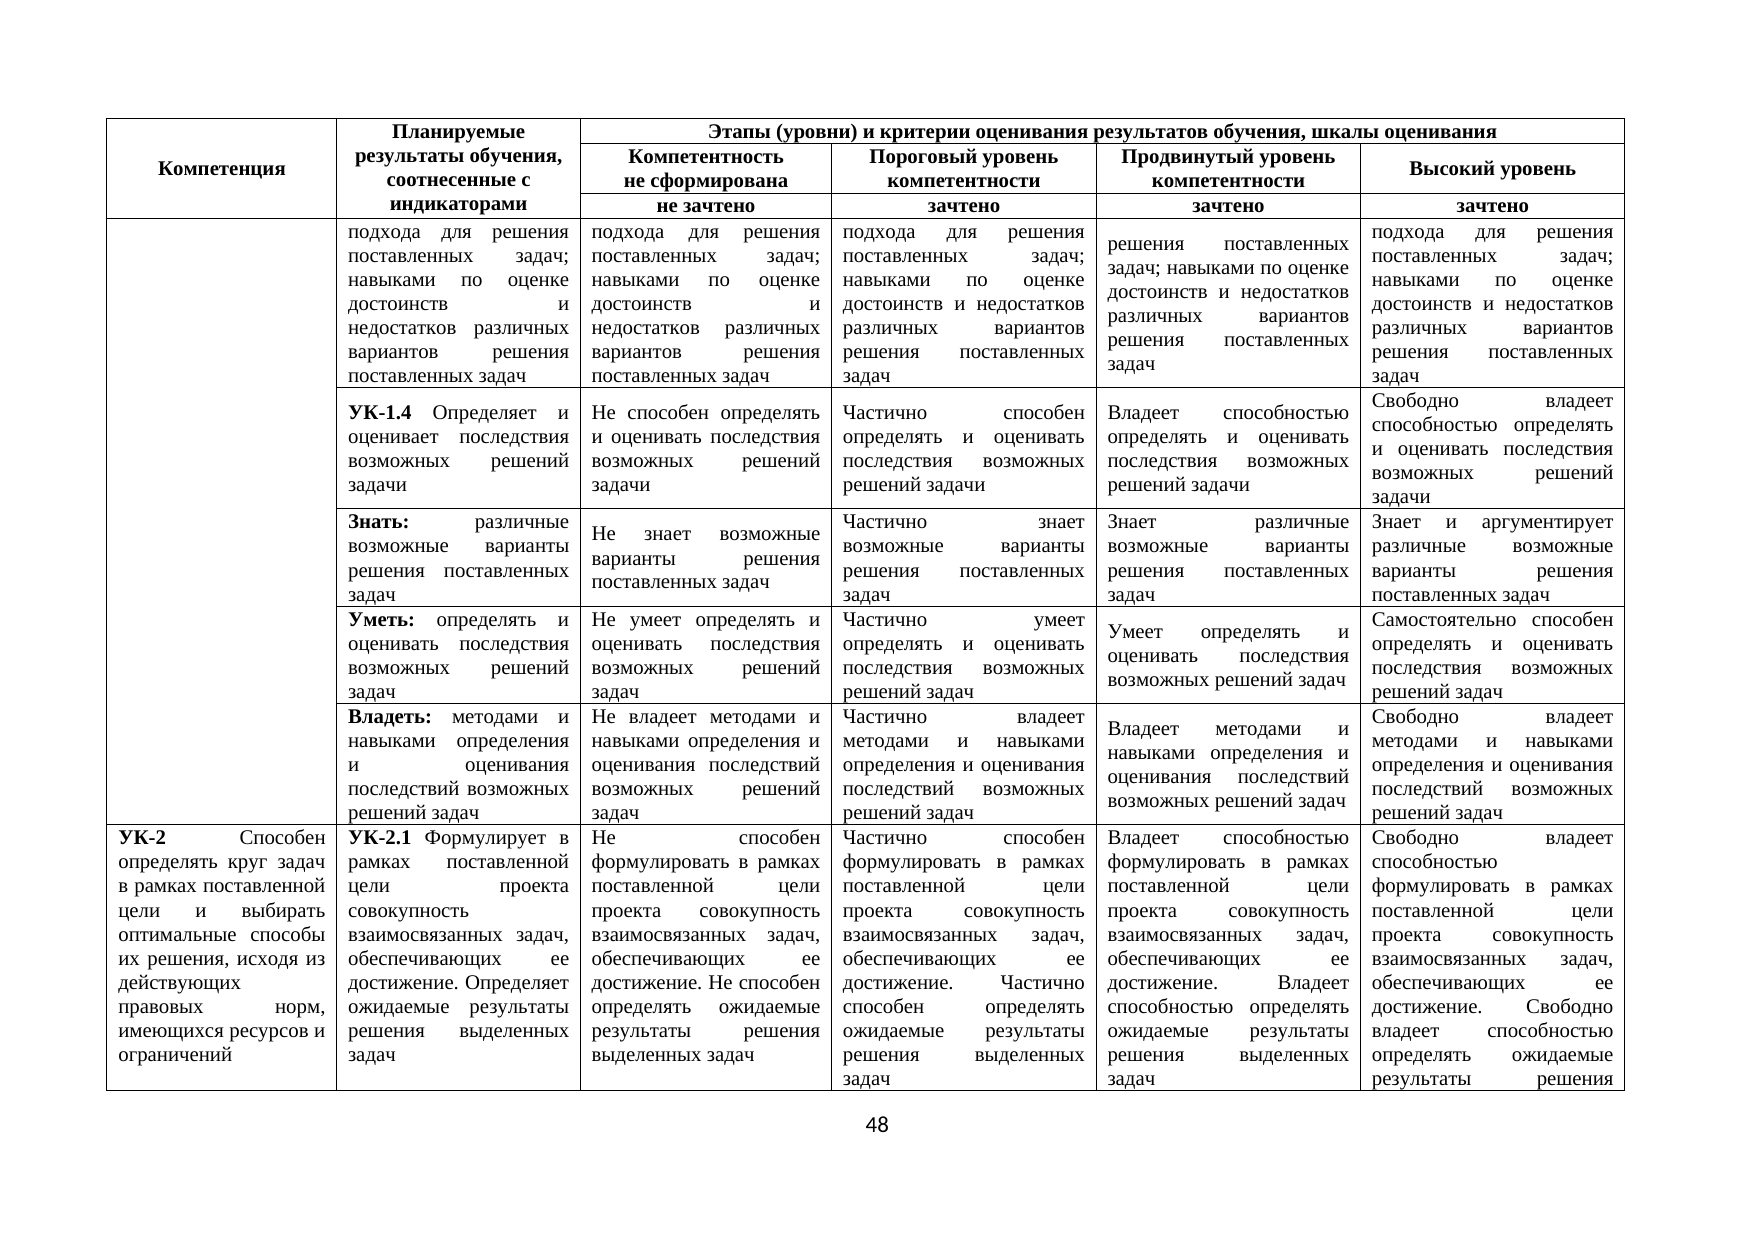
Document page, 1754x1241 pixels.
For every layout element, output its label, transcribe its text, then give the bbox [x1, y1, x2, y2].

table_cell УК-1.4 Определяет и оценивает последствия возможных решений задачи [337, 388, 580, 508]
table_cell Пороговый уровень компетентности [832, 144, 1096, 192]
table_cell Владеет методами и навыками определения и оценивания последствий возможных решений задач [1097, 704, 1360, 824]
table_cell Продвинутый уровень компетентности [1097, 144, 1360, 192]
table_cell Компетентность не сформирована [581, 144, 831, 192]
table_header Компетенция [107, 119, 336, 217]
table_cell зачтено [832, 194, 1096, 217]
table_cell Знает различные возможные варианты решения поставленных задач [1097, 509, 1360, 606]
table_cell Высокий уровень [1361, 144, 1624, 192]
table_cell зачтено [1097, 194, 1360, 217]
table_cell Владеет способностью определять и оценивать последствия возможных решений задачи [1097, 388, 1360, 508]
table_cell Частично владеет методами и навыками определения и оценивания последствий возможных решений задач [832, 704, 1096, 824]
table_cell Свободно владеет методами и навыками определения и оценивания последствий возможных решений задач [1361, 704, 1624, 824]
table_cell Не владеет методами и навыками определения и оценивания последствий возможных решений задач [581, 704, 831, 824]
table_cell Частично умеет определять и оценивать последствия возможных решений задач [832, 607, 1096, 703]
table_cell Не знает возможные варианты решения поставленных задач [581, 509, 831, 606]
table_cell Знать: различные возможные варианты решения поставленных задач [337, 509, 580, 606]
table_cell зачтено [1361, 194, 1624, 217]
table_cell Частично знает возможные варианты решения поставленных задач [832, 509, 1096, 606]
table_cell Самостоятельно способен определять и оценивать последствия возможных решений задач [1361, 607, 1624, 703]
table_header Планируемые результаты обучения, соотнесенные с индикаторами достижения компетенции (показатели достижения заданного уровня компетенции) [337, 119, 580, 217]
table_cell Умеет определять и оценивать последствия возможных решений задач [1097, 607, 1360, 703]
table_cell Владеть: методами и навыками определения и оценивания последствий возможных решений задач [337, 704, 580, 824]
table_cell Частично способен определять и оценивать последствия возможных решений задачи [832, 388, 1096, 508]
table_header Этапы (уровни) и критерии оценивания результатов обучения, шкалы оценивания [581, 119, 1624, 143]
table_cell Уметь: определять и оценивать последствия возможных решений задач [337, 607, 580, 703]
table_cell Знает и аргументирует различные возможные варианты решения поставленных задач [1361, 509, 1624, 606]
table_cell Свободно владеет способностью определять и оценивать последствия возможных решений задачи [1361, 388, 1624, 508]
table_cell Не умеет определять и оценивать последствия возможных решений задач [581, 607, 831, 703]
table_cell Не способен определять и оценивать последствия возможных решений задачи [581, 388, 831, 508]
table_cell не зачтено [581, 194, 831, 217]
